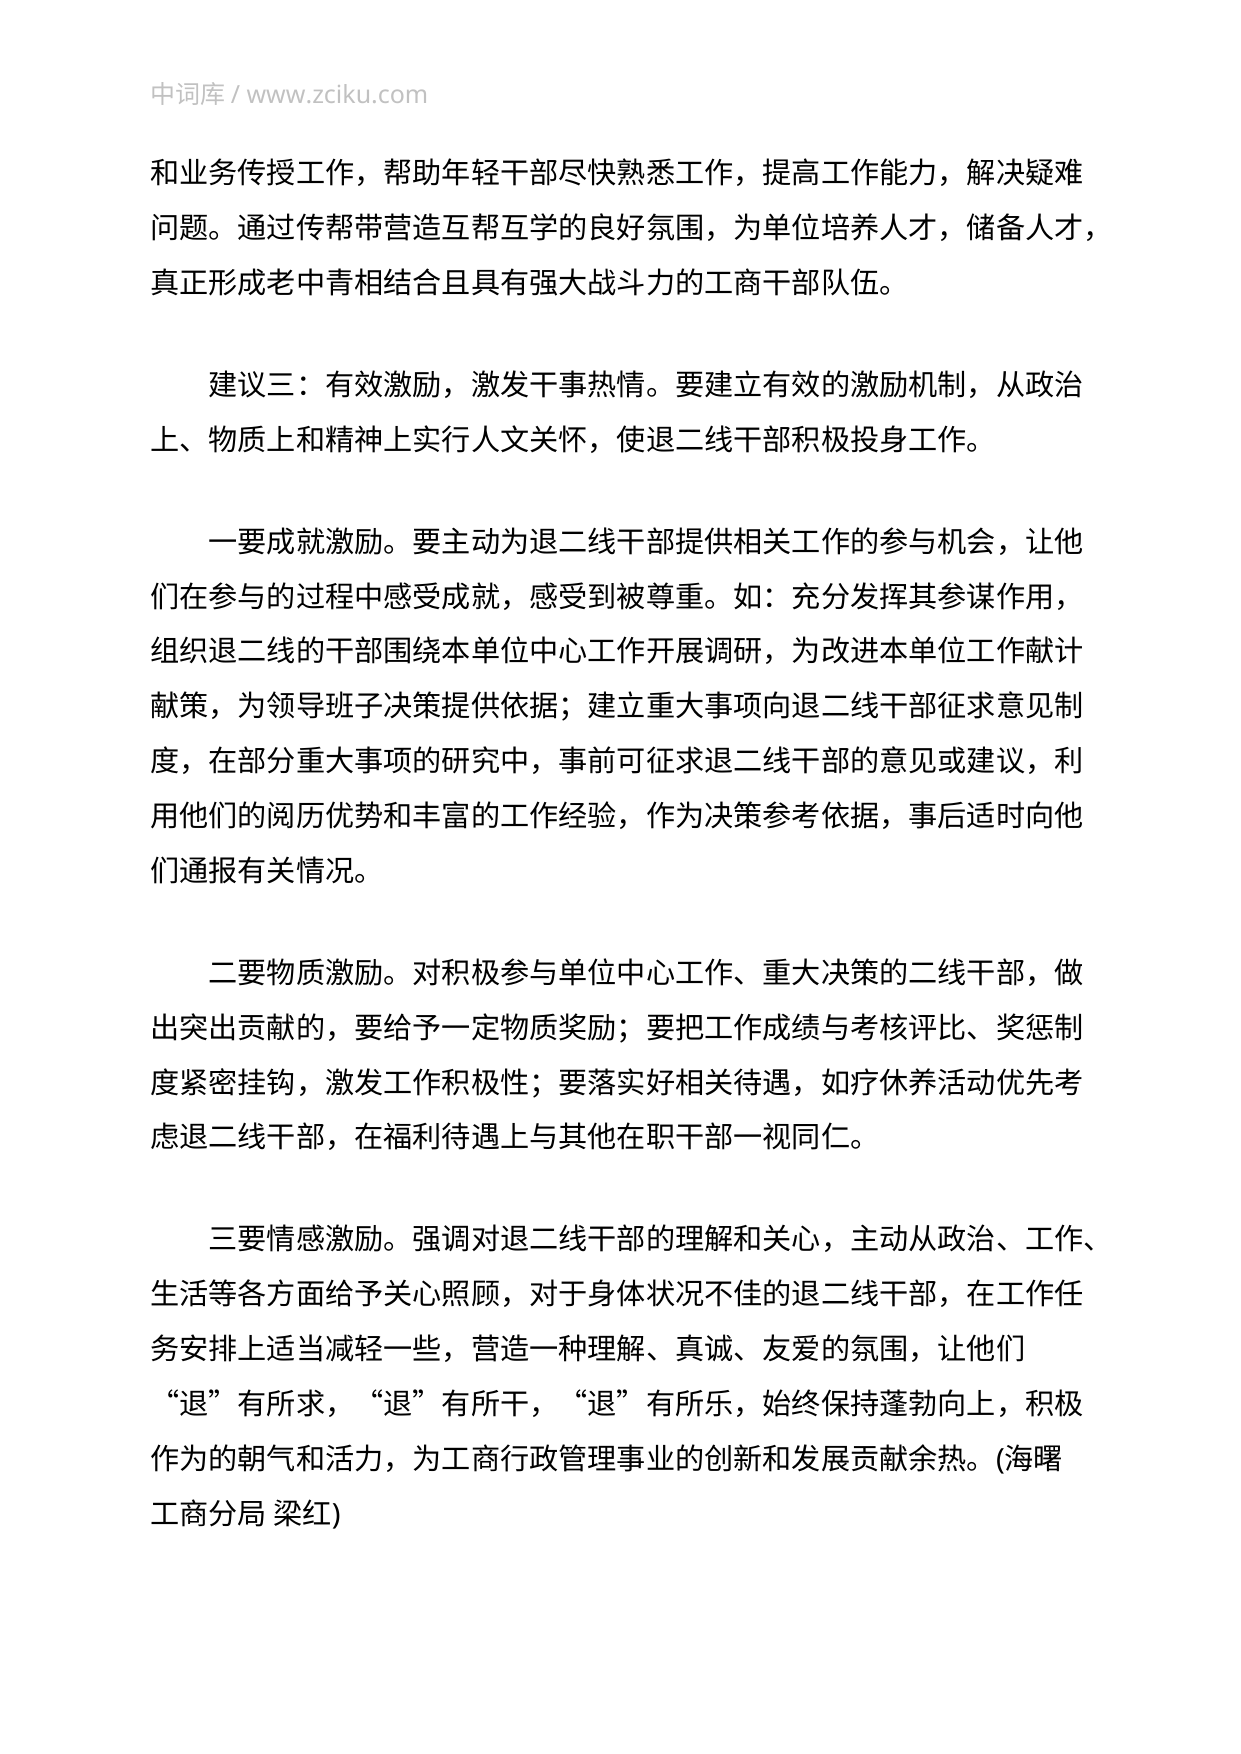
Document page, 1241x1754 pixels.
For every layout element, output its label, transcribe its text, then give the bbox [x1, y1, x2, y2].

text 建议三：有效激励，激发干事热情。要建立有效的激励机制，从政治上、物质上和精神上实行人文关怀，使退二线干部积极投身工作。 [150, 362, 1090, 459]
text 二要物质激励。对积极参与单位中心工作、重大决策的二线干部，做出突出贡献的，要给予一定物质奖励；要把工作成绩与考核评比、奖惩制度紧密挂钩，激发工作积极性；要落实好相关待遇，如疗休养活动优先考虑退二线干部，在福利待遇上与其他在职干部一视同仁。 [150, 949, 1090, 1156]
text 三要情感激励。强调对退二线干部的理解和关心，主动从政治、工作、生活等各方面给予关心照顾，对于身体状况不佳的退二线干部，在工作任务安排上适当减轻一些，营造一种理解、真诚、友爱的氛围，让他们“退”有所求，“退”有所干，“退”有所乐，始终保持蓬勃向上，积极作为的朝气和活力，为工商行政管理事业的创新和发展贡献余热。(海曙工商分局 梁红) [150, 1216, 1090, 1533]
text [150, 150, 1090, 302]
text 一要成就激励。要主动为退二线干部提供相关工作的参与机会，让他们在参与的过程中感受成就，感受到被尊重。如：充分发挥其参谋作用，组织退二线的干部围绕本单位中心工作开展调研，为改进本单位工作献计献策，为领导班子决策提供依据；建立重大事项向退二线干部征求意见制度，在部分重大事项的研究中，事前可征求退二线干部的意见或建议，利用他们的阅历优势和丰富的工作经验，作为决策参考依据，事后适时向他们通报有关情况。 [150, 518, 1090, 890]
